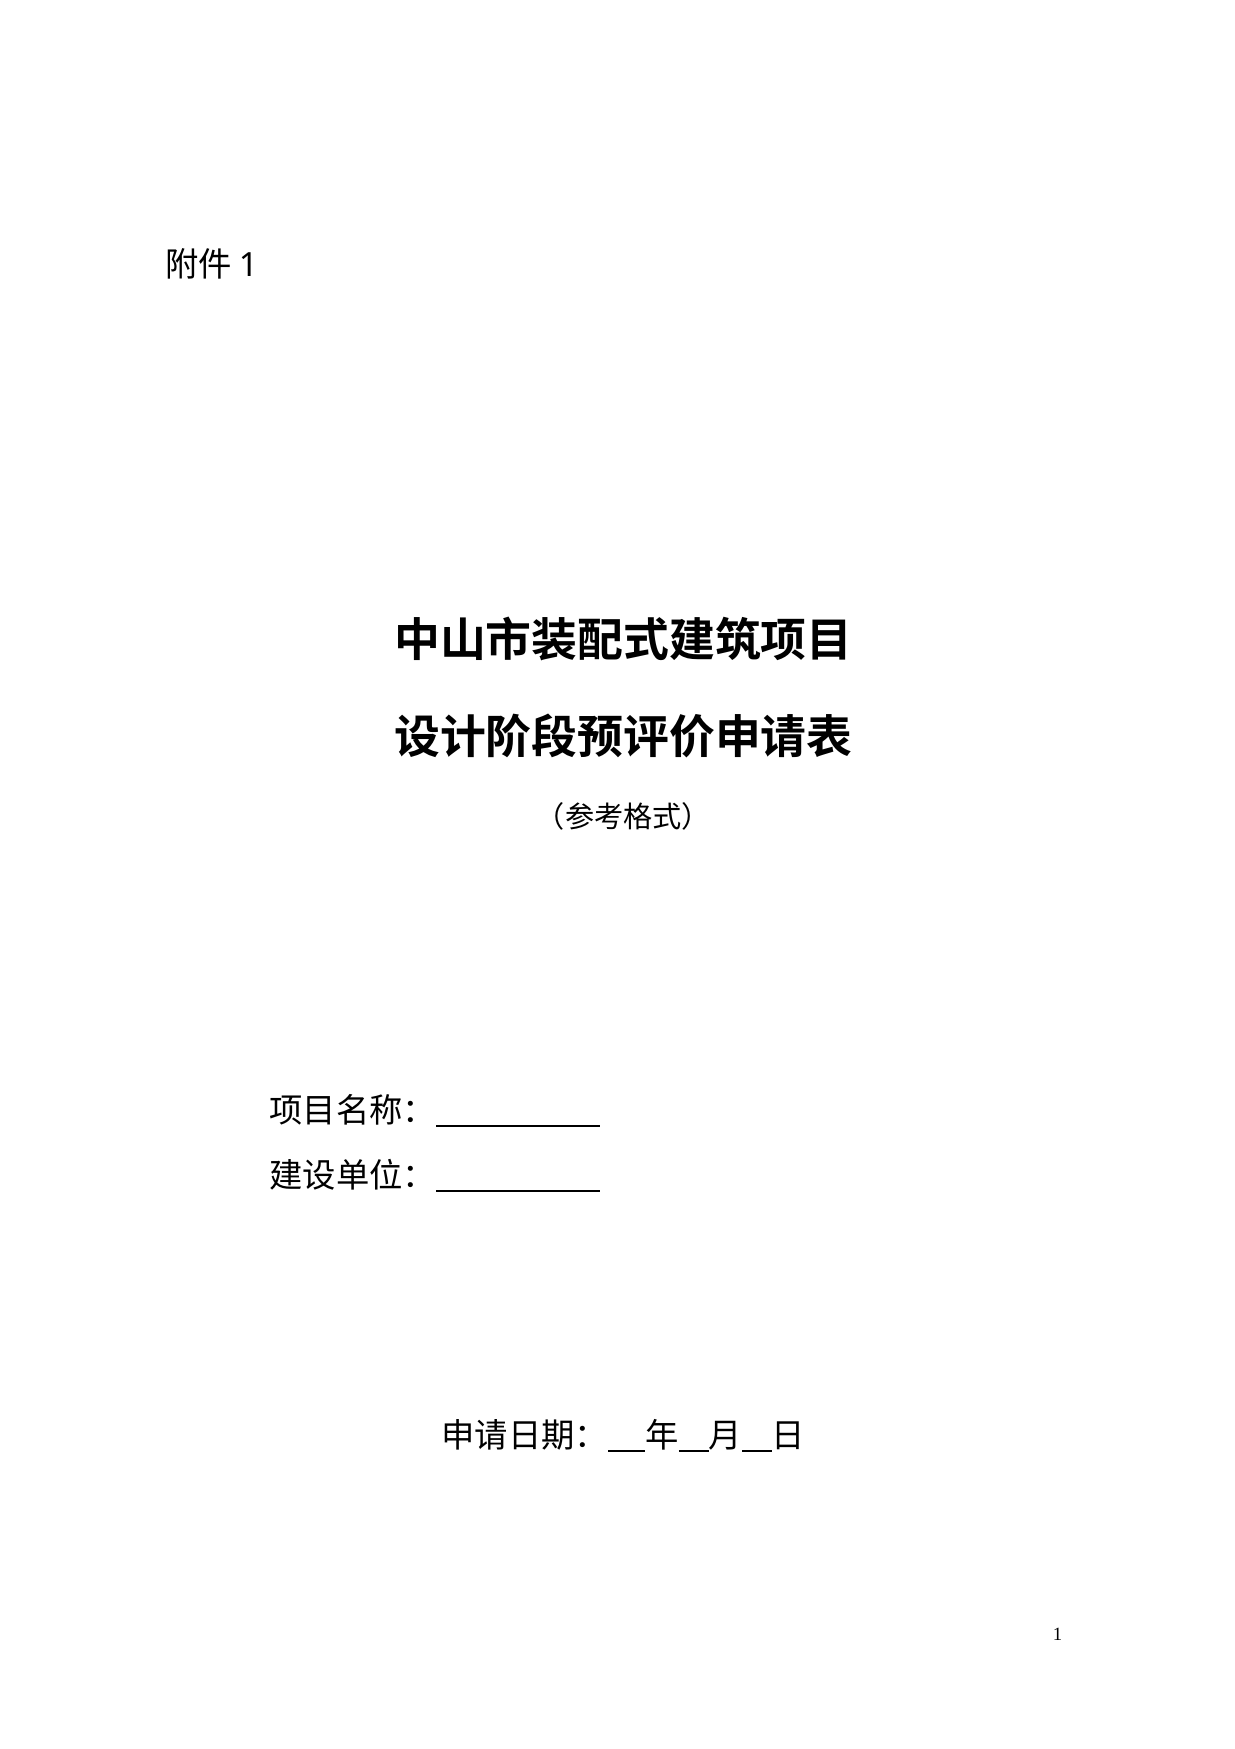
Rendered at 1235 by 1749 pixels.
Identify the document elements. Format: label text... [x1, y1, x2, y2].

text 附件1 [165, 230, 1081, 295]
text 项目名称： [165, 1075, 986, 1140]
text 设计阶段预评价申请表 [165, 685, 1081, 782]
text 申请日期： 年 月 日 [165, 1400, 1081, 1465]
text （参考格式） [165, 782, 1081, 847]
text 中山市装配式建筑项目 [165, 587, 1081, 685]
text 建设单位： [165, 1140, 986, 1205]
